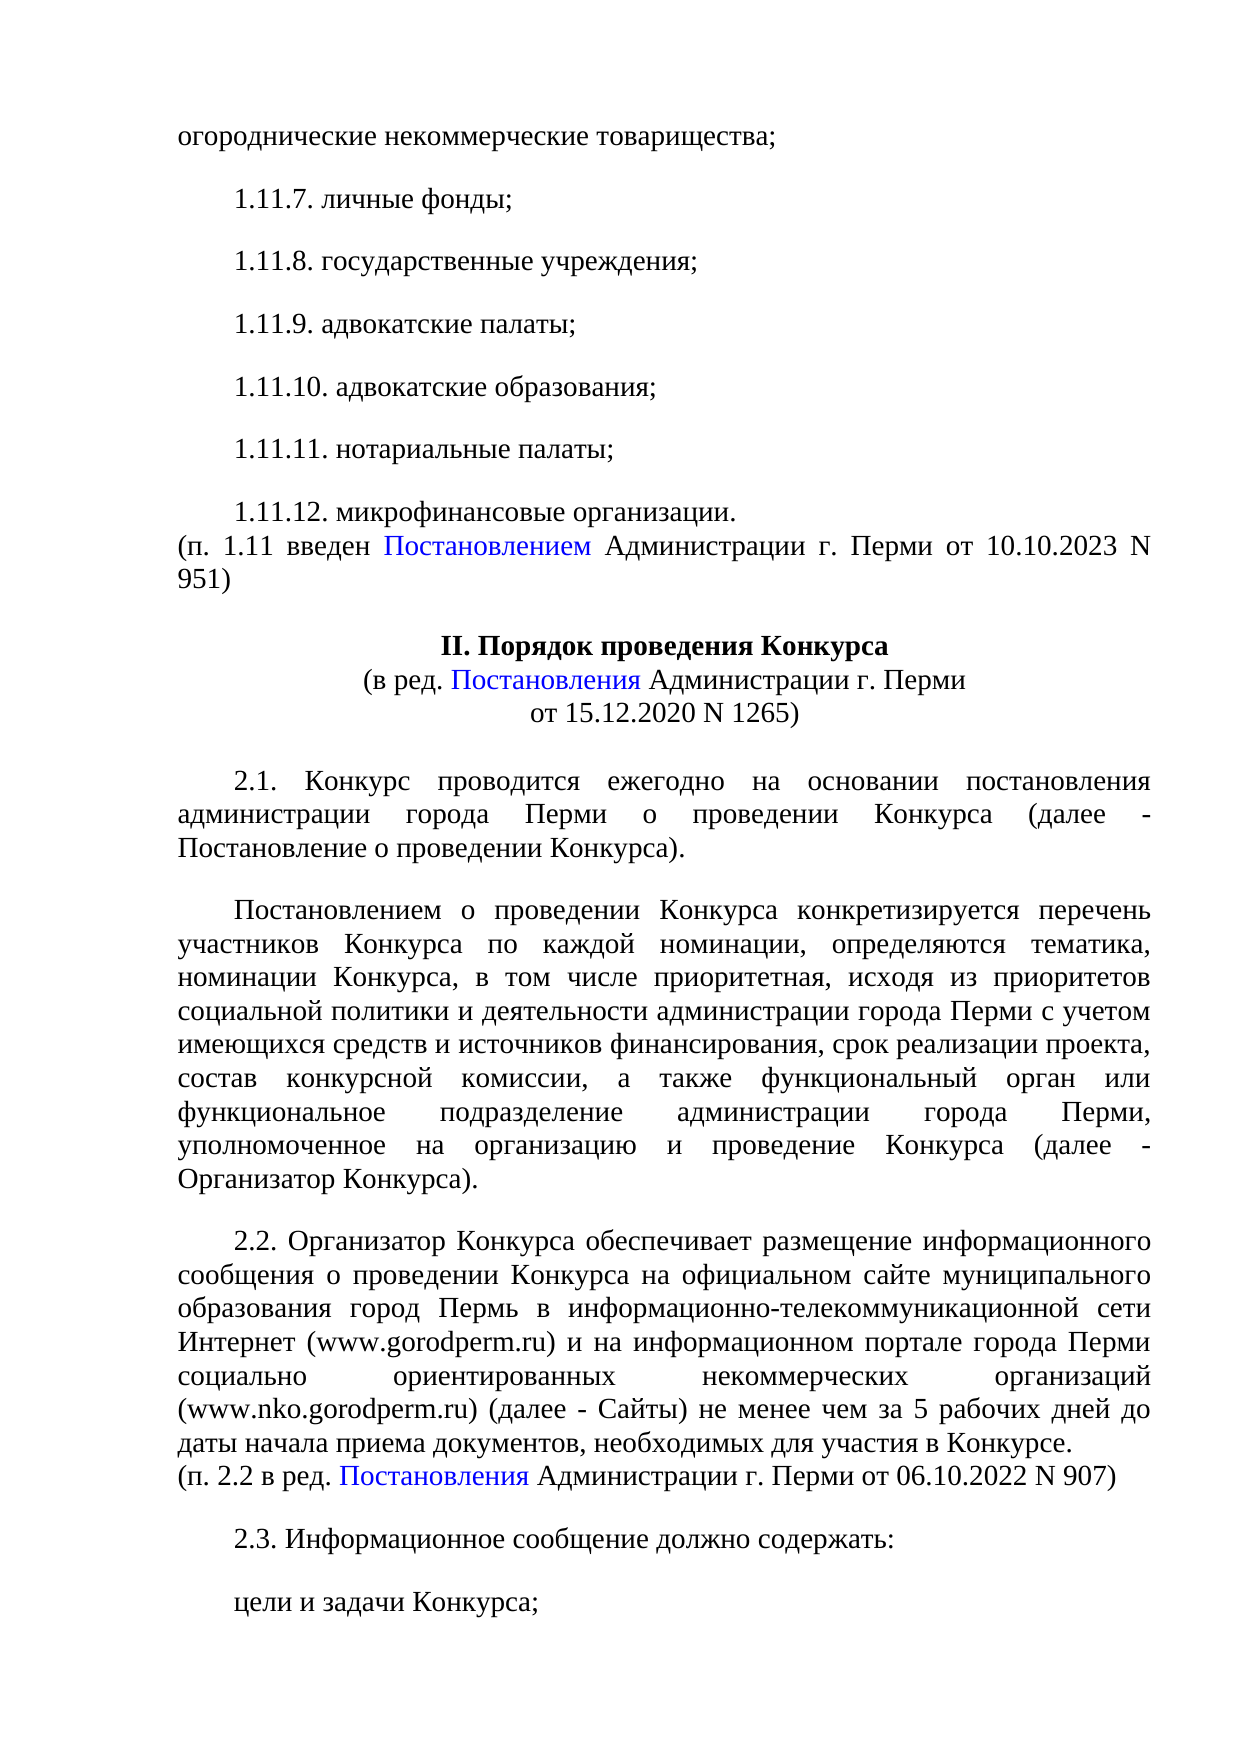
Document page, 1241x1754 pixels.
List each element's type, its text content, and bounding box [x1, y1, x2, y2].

text (п. 2.2 в ред. Постановления Администрации г. Перми от 06.10.2022 N 907) [177, 1458, 1152, 1492]
title II. Порядок проведения Конкурса [177, 628, 1152, 662]
text (п. 1.11 введен Постановлением Администрации г. Перми от 10.10.2023 N 951) [177, 528, 1152, 595]
text (в ред. Постановления Администрации г. Перми [177, 662, 1152, 696]
text 1.11.10. адвокатские образования; [177, 369, 1152, 402]
text 1.11.8. государственные учреждения; [177, 243, 1152, 277]
text 2.3. Информационное сообщение должно содержать: [177, 1521, 1152, 1554]
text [177, 118, 1152, 152]
text 2.1. Конкурс проводится ежегодно на основании постановления администрации города Перми о проведении Конкурса (далее - Постановление о проведении Конкурса). [177, 763, 1152, 863]
text Постановлением о проведении Конкурса конкретизируется перечень участников Конкурса по каждой номинации, определяются тематика, номинации Конкурса, в том числе приоритетная, исходя из приоритетов социальной политики и деятельности администрации города Перми с учетом имеющихся средств и источников финансирования, срок реализации проекта, состав конкурсной комиссии, а также функциональный орган или функциональное подразделение администрации города Перми, уполномоченное на организацию и проведение Конкурса (далее - Организатор Конкурса). [177, 892, 1152, 1194]
text 1.11.9. адвокатские палаты; [177, 306, 1152, 340]
text 1.11.11. нотариальные палаты; [177, 432, 1152, 465]
text цели и задачи Конкурса; [177, 1584, 1152, 1617]
text 1.11.12. микрофинансовые организации. [177, 494, 1152, 528]
text 2.2. Организатор Конкурса обеспечивает размещение информационного сообщения о проведении Конкурса на официальном сайте муниципального образования город Пермь в информационно-телекоммуникационной сети Интернет (www.gorodperm.ru) и на информационном портале города Перми социально ориентированных некоммерческих организаций (www.nko.gorodperm.ru) (далее - Сайты) не менее чем за 5 рабочих дней до даты начала приема документов, необходимых для участия в Конкурсе. [177, 1223, 1152, 1458]
text от 15.12.2020 N 1265) [177, 696, 1152, 729]
text 1.11.7. личные фонды; [177, 181, 1152, 214]
